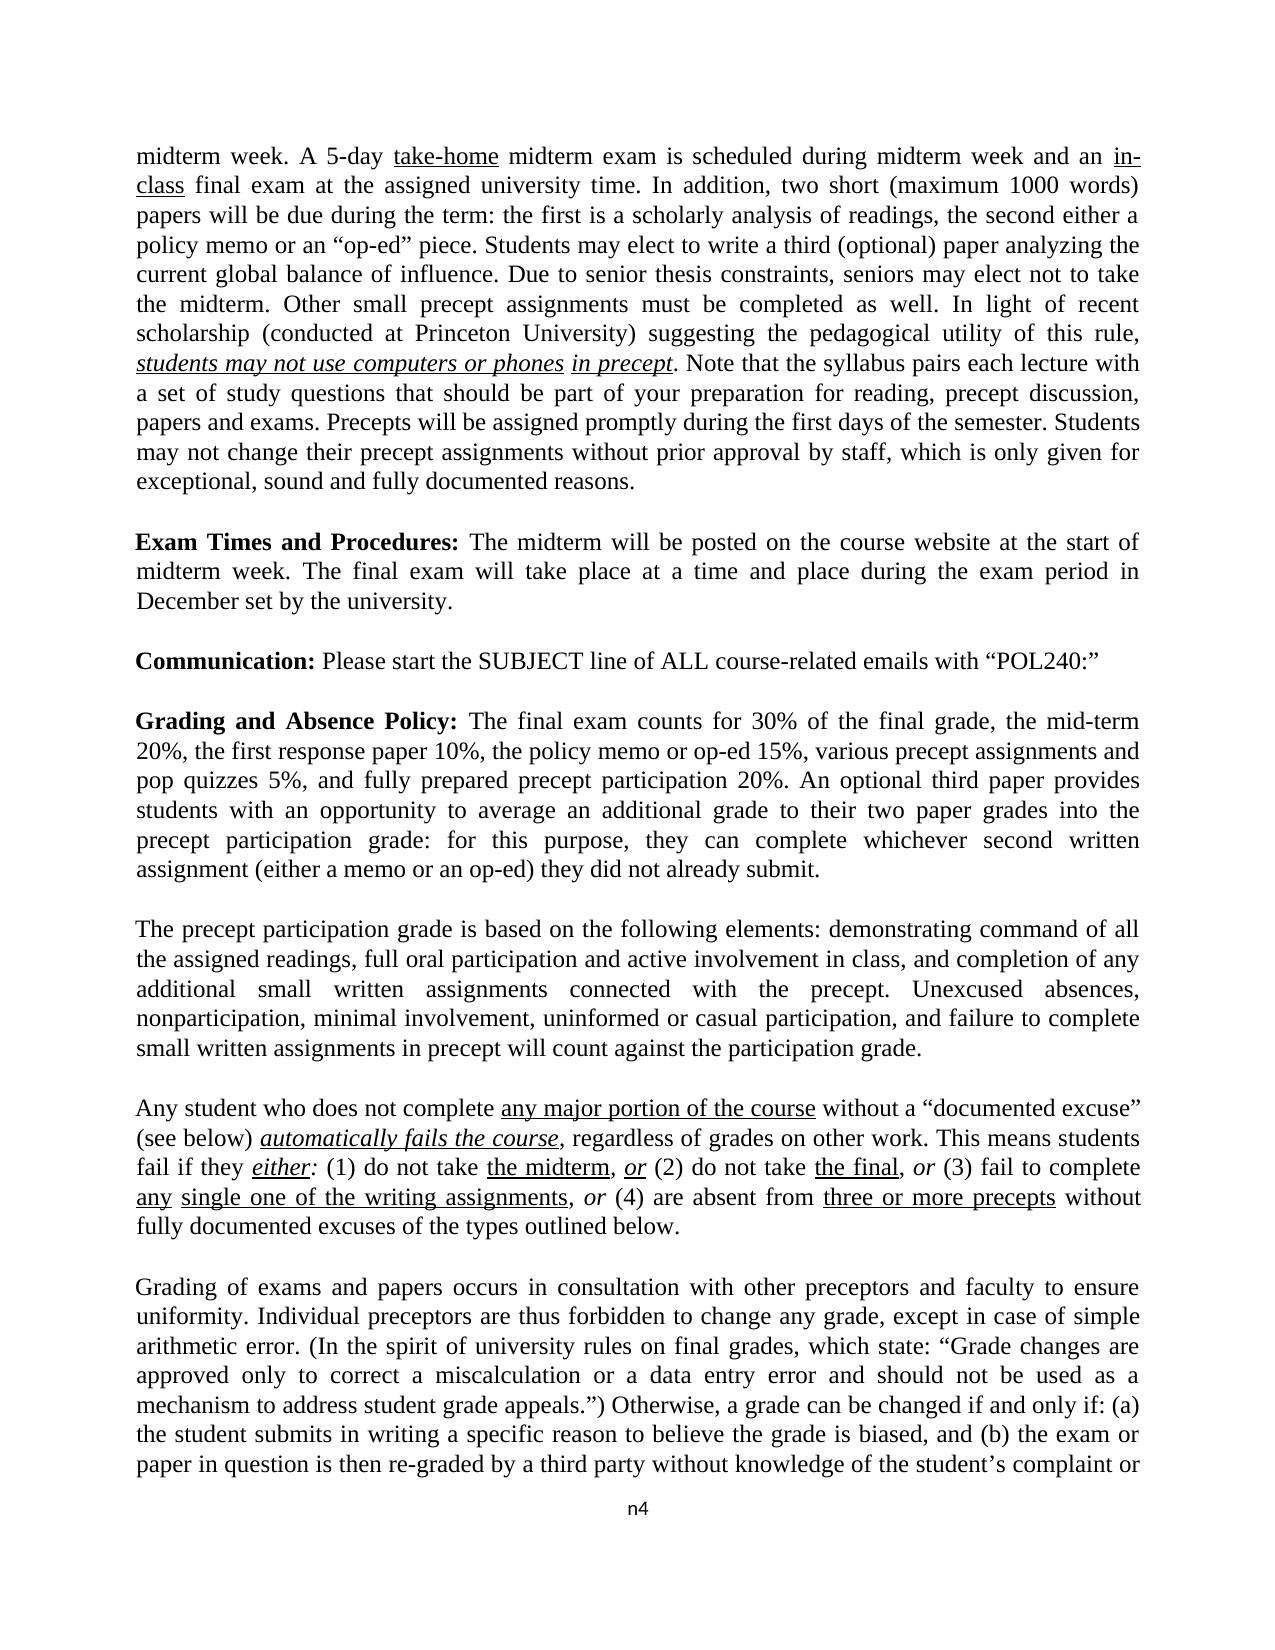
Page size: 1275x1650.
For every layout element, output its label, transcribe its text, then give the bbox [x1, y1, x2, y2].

text Exam Times and Procedures: The midterm will be posted on the course website at the start of midterm week. The final exam will take place at a time and place during the exam period in December set by the university. [135, 527, 1141, 614]
text Any student who does not complete any major portion of the course without a “documented excuse” (see below) automatically fails the course, regardless of grades on other work. This means students fail if they either: (1) do not take the midterm, or (2) do not take the final, or (3) fail to complete any single one of the writing assignments, or (4) are absent from three or more precepts without fully documented excuses of the types outlined below. [135, 1093, 1141, 1240]
text The precept participation grade is based on the following elements: demonstrating command of all the assigned readings, full oral participation and active involvement in class, and completion of any additional small written assignments connected with the precept. Unexcused absences, nonparticipation, minimal involvement, uninformed or casual participation, and failure to complete small written assignments in precept will count against the participation grade. [135, 914, 1141, 1062]
text Communication: Please start the SUBJECT line of ALL course-related emails with “POL240:” [135, 646, 1141, 675]
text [135, 1272, 1141, 1478]
text Grading and Absence Policy: The final exam counts for 30% of the final grade, the mid-term 20%, the first response paper 10%, the policy memo or op-ed 15%, various precept assignments and pop quizzes 5%, and fully prepared precept participation 20%. An optional third paper provides students with an opportunity to average an additional grade to their two paper grades into the precept participation grade: for this purpose, they can complete whichever second written assignment (either a memo or an op-ed) they did not already submit. [135, 706, 1141, 883]
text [135, 141, 1141, 495]
